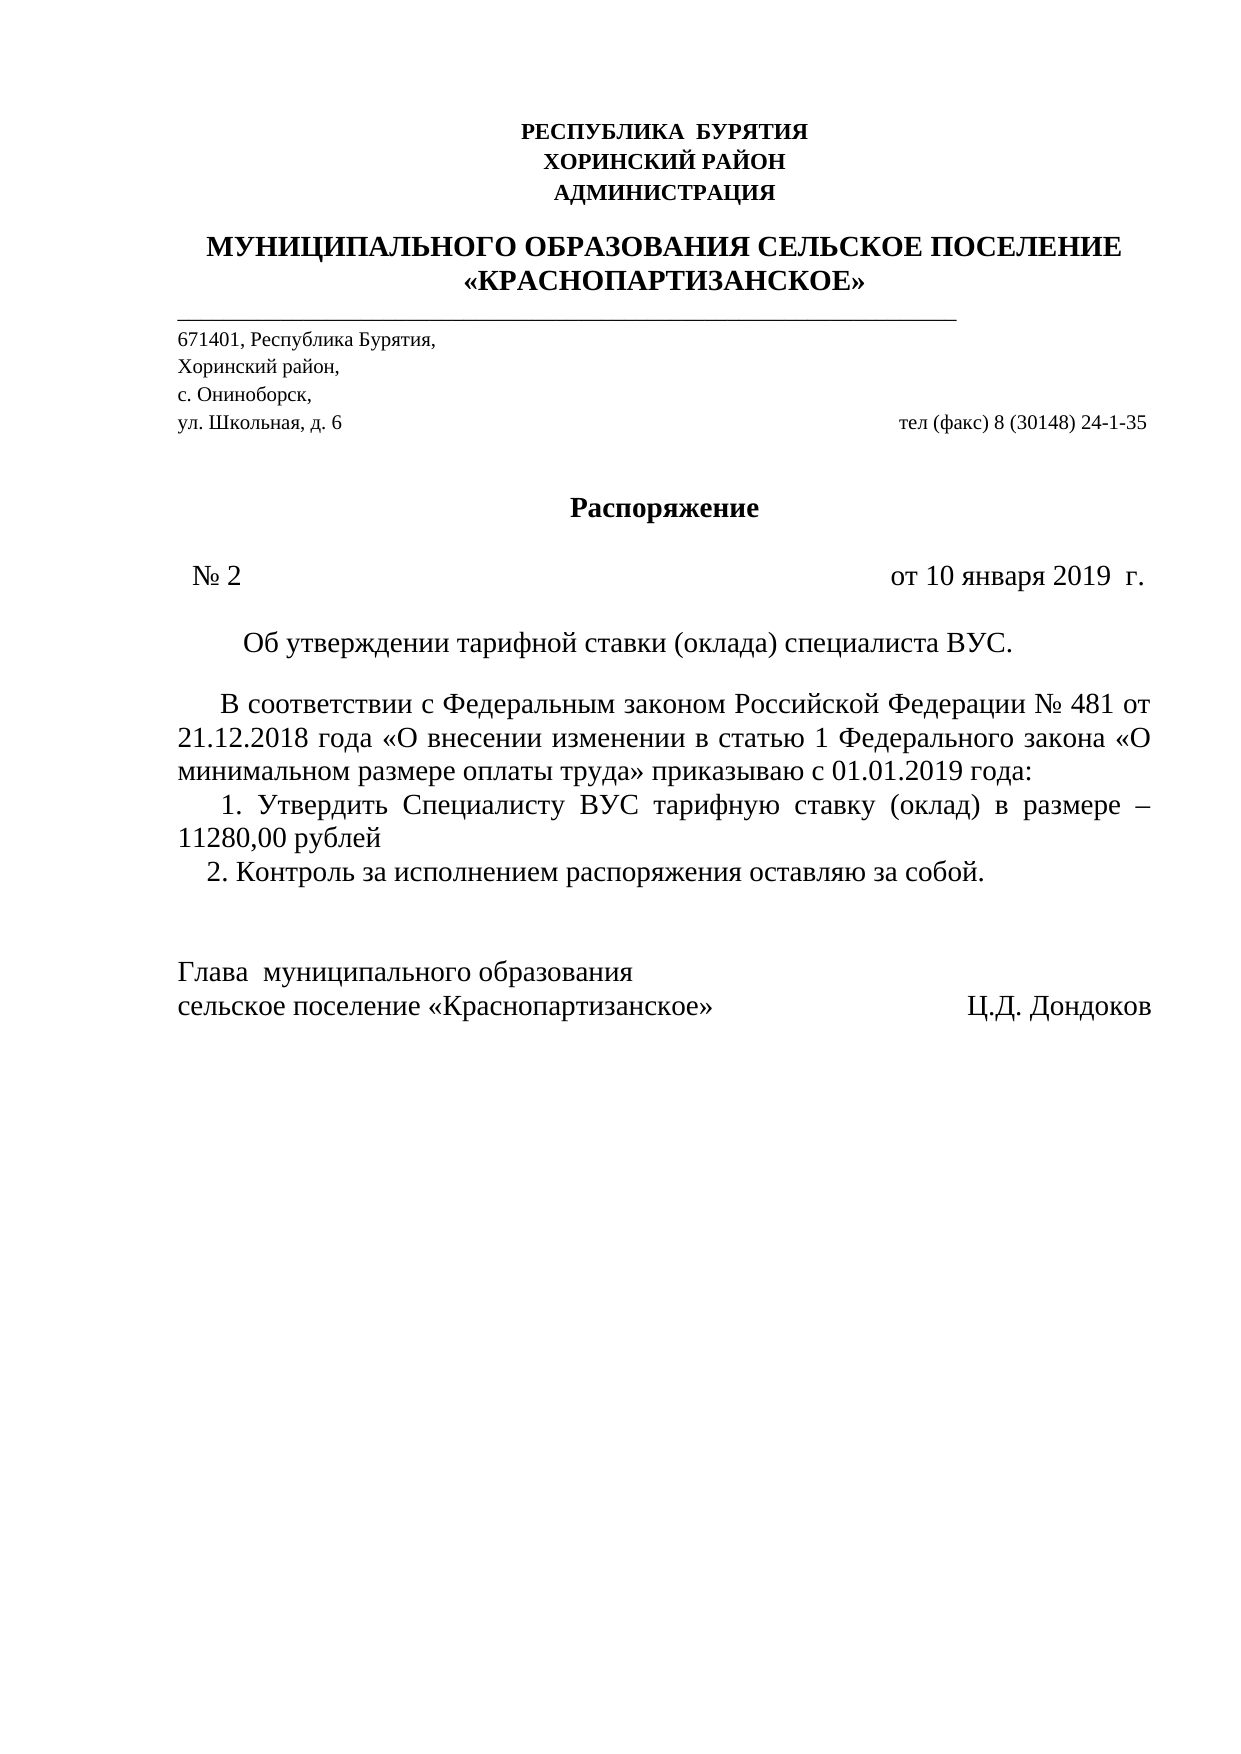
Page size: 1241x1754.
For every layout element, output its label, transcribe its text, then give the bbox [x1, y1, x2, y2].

text с. Ониноборск, [177, 382, 1152, 406]
text АДМИНИСТРАЦИЯ [177, 178, 1152, 205]
text 1. Утвердить Специалисту ВУС тарифную ставку (оклад) в размере – 11280,00 рублей [177, 787, 1152, 854]
text ул. Школьная, д. 6 тел (факс) 8 (30148) 24-1-35 [177, 410, 1152, 434]
text Хоринский район, [177, 354, 1152, 378]
text сельское поселение «Краснопартизанское» Ц.Д. Дондоков [177, 988, 1152, 1022]
text № 2 от 10 января 2019 г. [177, 558, 1152, 591]
subtitle МУНИЦИПАЛЬНОГО ОБРАЗОВАНИЯ СЕЛЬСКОЕ ПОСЕЛЕНИЕ «КРАСНОПАРТИЗАНСКОЕ» [177, 229, 1152, 297]
text Распоряжение [177, 490, 1152, 524]
text Об утверждении тарифной ставки (оклада) специалиста ВУС. [177, 625, 1152, 658]
text ____________________________________________________________________ [177, 297, 1152, 323]
text ХОРИНСКИЙ РАЙОН [177, 148, 1152, 175]
text В соответствии с Федеральным законом Российской Федерации № 481 от 21.12.2018 года «О внесении изменении в статью 1 Федерального закона «О минимальном размере оплаты труда» приказываю с 01.01.2019 года: [177, 686, 1152, 787]
text 671401, Республика Бурятия, [177, 327, 1152, 351]
text 2. Контроль за исполнением распоряжения оставляю за собой. [177, 854, 1152, 887]
text Глава муниципального образования [177, 954, 1152, 988]
text РЕСПУБЛИКА БУРЯТИЯ [177, 118, 1152, 144]
